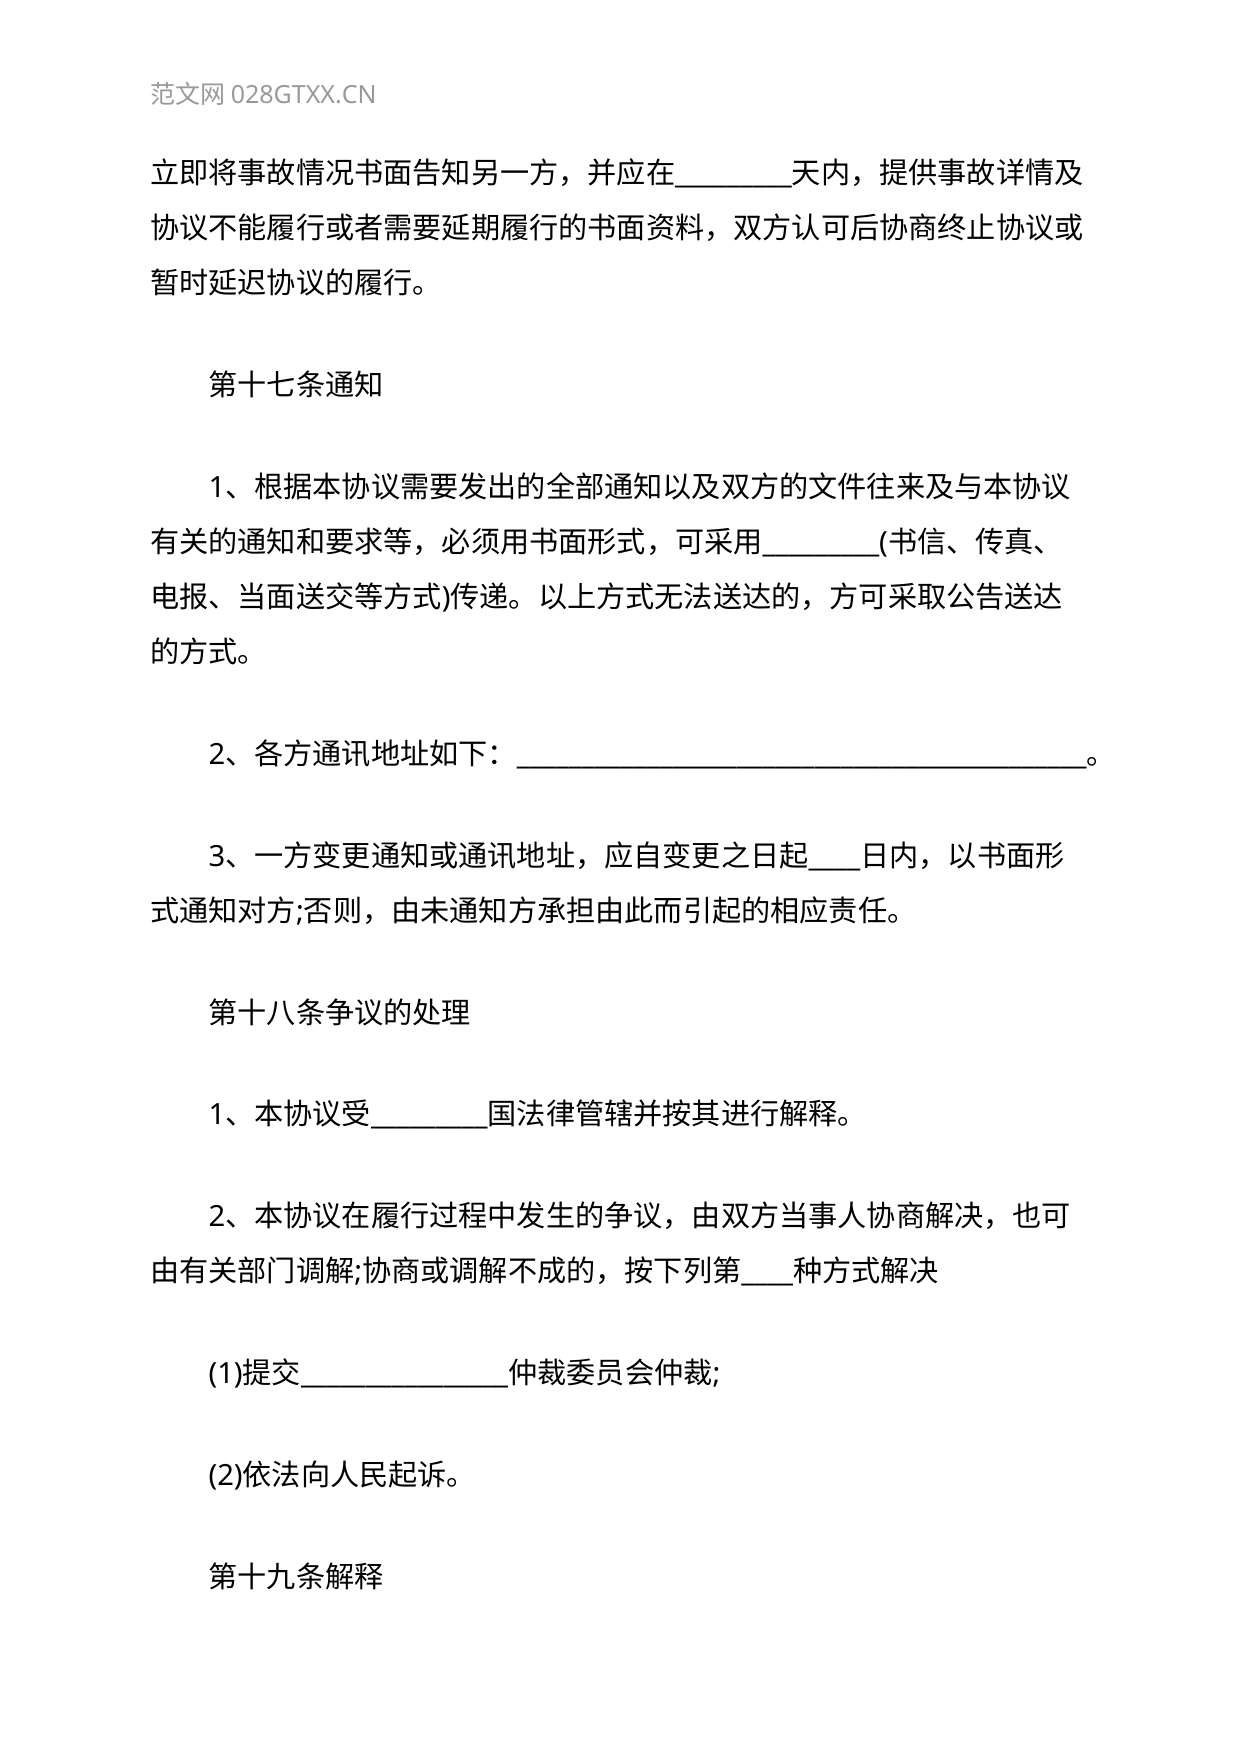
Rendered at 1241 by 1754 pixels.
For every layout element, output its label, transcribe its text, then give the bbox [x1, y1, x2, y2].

text 第十七条通知 [150, 362, 1090, 404]
text 3、一方变更通知或通讯地址，应自变更之日起____日内，以书面形式通知对方;否则，由未通知方承担由此而引起的相应责任。 [150, 832, 1090, 929]
text 1、本协议受_________国法律管辖并按其进行解释。 [150, 1091, 1090, 1133]
text (2)依法向人民起诉。 [150, 1452, 1090, 1494]
text 第十八条争议的处理 [150, 989, 1090, 1031]
text 2、本协议在履行过程中发生的争议，由双方当事人协商解决，也可由有关部门调解;协商或调解不成的，按下列第____种方式解决 [150, 1193, 1090, 1290]
text 1、根据本协议需要发出的全部通知以及双方的文件往来及与本协议有关的通知和要求等，必须用书面形式，可采用_________(书信、传真、电报、当面送交等方式)传递。以上方式无法送达的，方可采取公告送达的方式。 [150, 463, 1090, 671]
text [150, 150, 1090, 302]
text (1)提交________________仲裁委员会仲裁; [150, 1350, 1090, 1392]
text 2、各方通讯地址如下：____________________________________________。 [150, 730, 1090, 773]
text 第十九条解释 [150, 1554, 1090, 1596]
